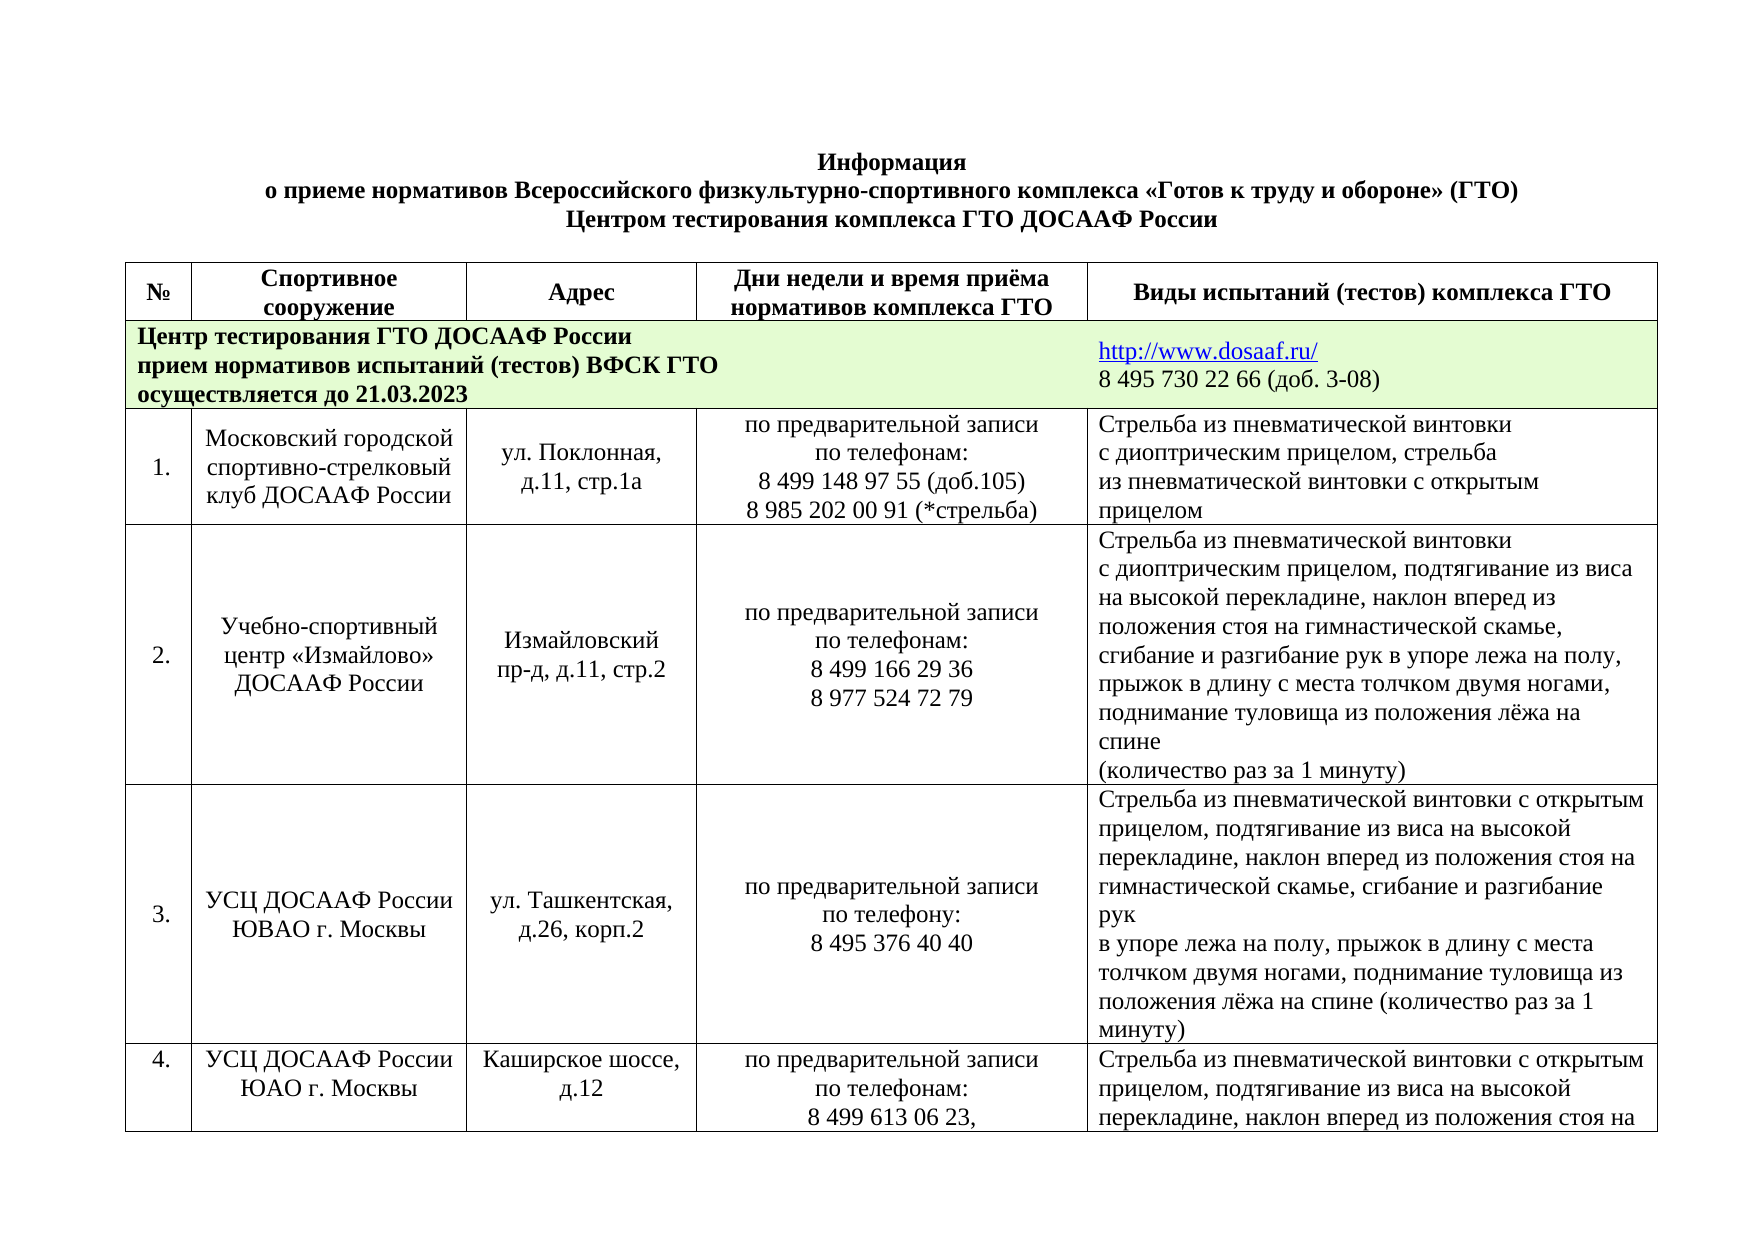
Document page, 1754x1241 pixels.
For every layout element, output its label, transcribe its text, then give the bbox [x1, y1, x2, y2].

table_cell [126, 1044, 191, 1131]
table_header Спортивное сооружение [192, 263, 466, 320]
table_header Виды испытаний (тестов) комплекса ГТО [1088, 263, 1657, 320]
text Информация [118, 147, 1665, 176]
table_cell Московский городской спортивно-стрелковый клуб ДОСААФ России [192, 409, 466, 524]
table_cell Стрельба из пневматической винтовки с диоптрическим прицелом, стрельба из пневматической винтовки с открытым прицелом [1088, 409, 1657, 524]
text Центром тестирования комплекса ГТО ДОСААФ России [118, 204, 1665, 233]
table_cell [126, 409, 191, 524]
table_cell по предварительной записи по телефонам: 8 499 148 97 55 (доб.105) 8 985 202 00 91 (*стрельба) [697, 409, 1087, 524]
table_cell Каширское шоссе, д.12 [467, 1044, 696, 1131]
table_header Адрес [467, 263, 696, 320]
table_cell по предварительной записи по телефону: 8 495 376 40 40 [697, 785, 1087, 1043]
table_cell [126, 525, 191, 783]
table_cell Измайловский пр-д, д.11, стр.2 [467, 525, 696, 783]
table_cell УСЦ ДОСААФ России ЮВАО г. Москвы [192, 785, 466, 1043]
table_cell [126, 785, 191, 1043]
table_cell Учебно-спортивный центр «Измайлово» ДОСААФ России [192, 525, 466, 783]
text о приеме нормативов Всероссийского физкультурно-спортивного комплекса «Готов к труду и обороне» (ГТО) [118, 176, 1665, 204]
table_cell Центр тестирования ГТО ДОСААФ России прием нормативов испытаний (тестов) ВФСК ГТО осуществляется до 21.03.2023 [126, 321, 1087, 408]
table_header № [126, 263, 191, 320]
table_cell Стрельба из пневматической винтовки с диоптрическим прицелом, подтягивание из виса на высокой перекладине, наклон вперед из положения стоя на гимнастической скамье, сгибание и разгибание рук в упоре лежа на полу, прыжок в длину с места толчком двумя ногами, поднимание туловища из положения лёжа на спине (количество раз за 1 минуту) [1088, 525, 1657, 783]
table_cell УСЦ ДОСААФ России ЮАО г. Москвы [192, 1044, 466, 1131]
table_header Дни недели и время приёма нормативов комплекса ГТО [697, 263, 1087, 320]
table_cell ул. Поклонная, д.11, стр.1а [467, 409, 696, 524]
table_cell http://www.dosaaf.ru/ 8 495 730 22 66 (доб. 3-08) [1087, 321, 1657, 408]
table_cell по предварительной записи по телефонам: 8 499 613 06 23, 8 499 613 08 95 [697, 1044, 1087, 1131]
table_cell ул. Ташкентская, д.26, корп.2 [467, 785, 696, 1043]
table_cell по предварительной записи по телефонам: 8 499 166 29 36 8 977 524 72 79 [697, 525, 1087, 783]
